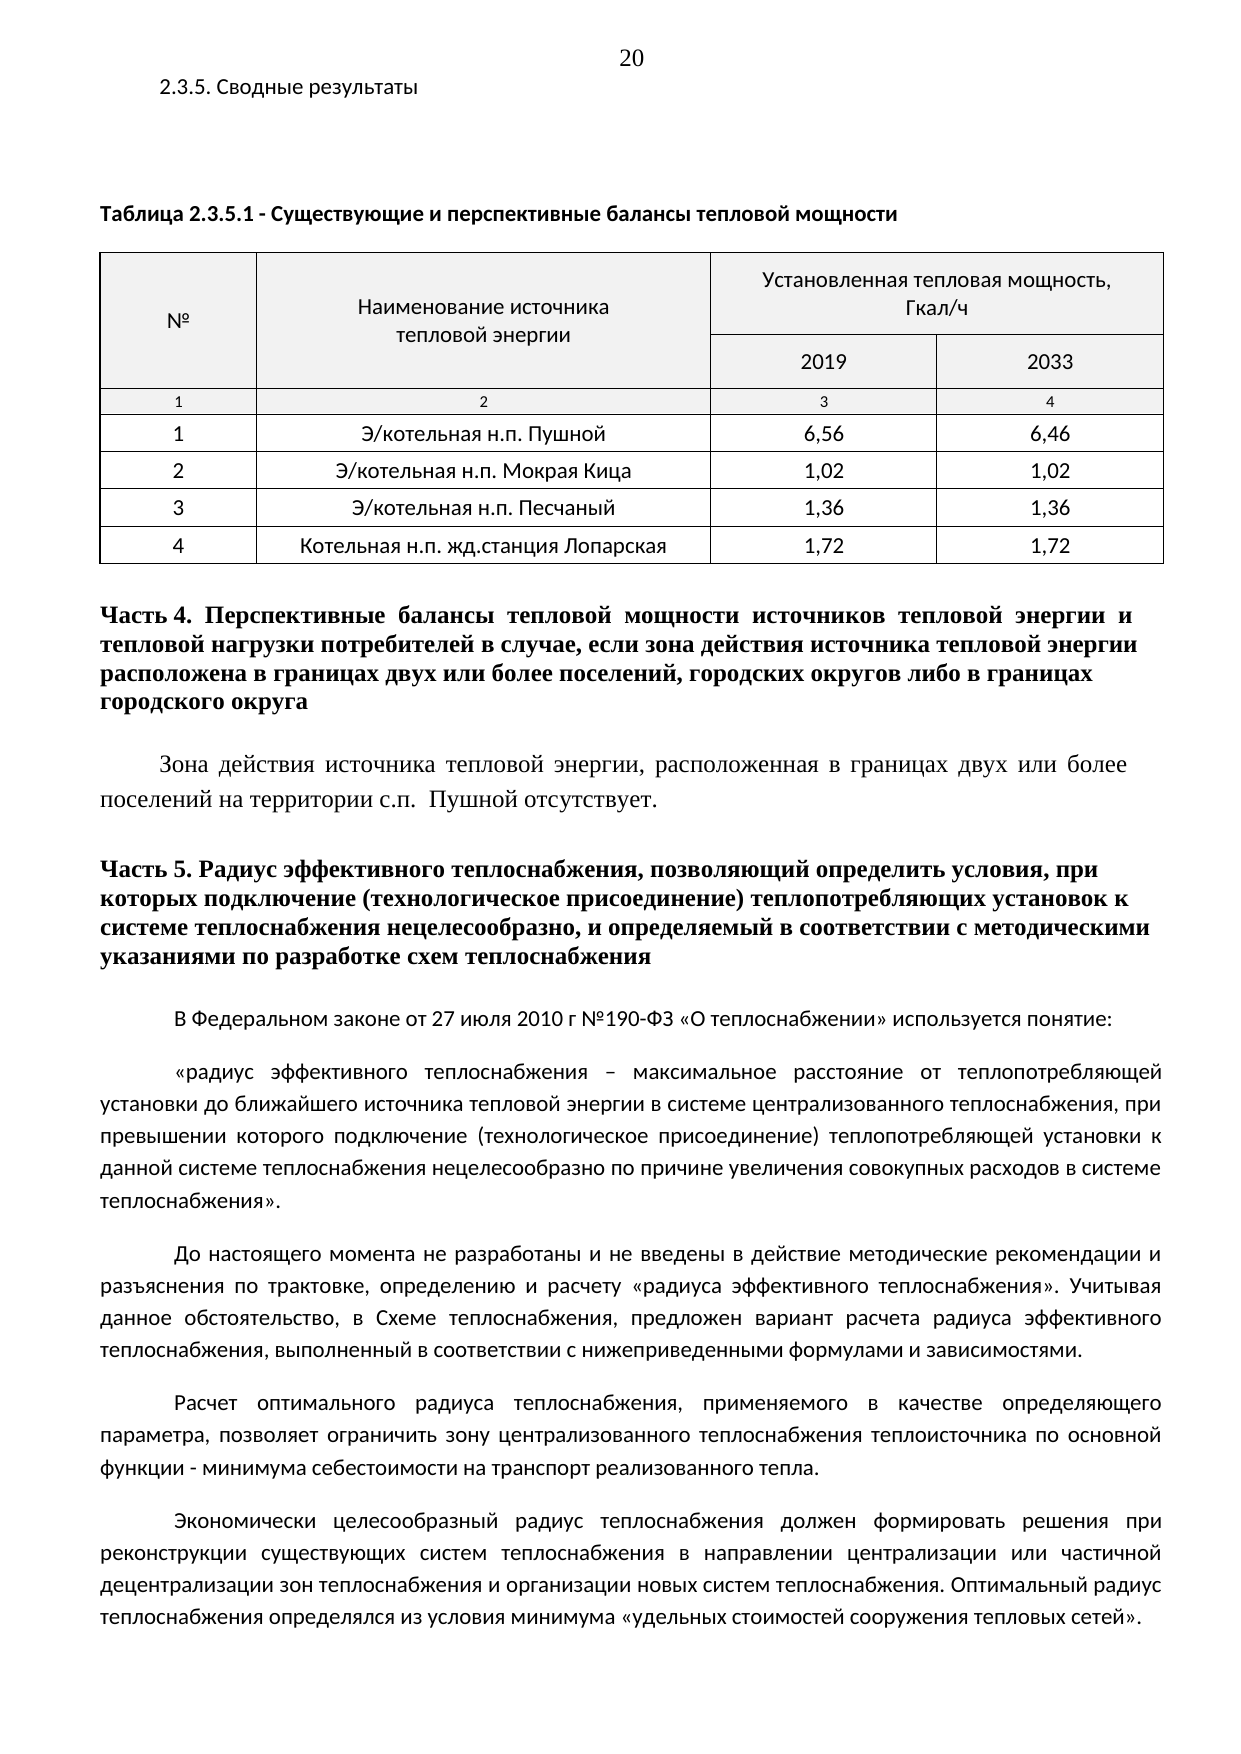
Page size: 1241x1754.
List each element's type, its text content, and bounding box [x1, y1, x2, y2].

text 2.3.5. Сводные результаты [159, 72, 1163, 100]
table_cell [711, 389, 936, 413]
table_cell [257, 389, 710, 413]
text Таблица 2.3.5.1 - Существующие и перспективные балансы тепловой мощности [100, 199, 1163, 227]
text «радиус эффективного теплоснабжения – максимальное расстояние от теплопотребляющей установки до ближайшего источника тепловой энергии в системе централизованного теплоснабжения, при превышении которого подключение (технологическое присоединение) теплопотребляющей установки к данной системе теплоснабжения нецелесообразно по причине увеличения совокупных расходов в системе теплоснабжения». [100, 1057, 1163, 1214]
text Расчет оптимального радиуса теплоснабжения, применяемого в качестве определяющего параметра, позволяет ограничить зону централизованного теплоснабжения теплоисточника по основной функции - минимума себестоимости на транспорт реализованного тепла. [100, 1388, 1163, 1481]
subtitle Часть 5. Радиус эффективного теплоснабжения, позволяющий определить условия, при которых подключение (технологическое присоединение) теплопотребляющих установок к системе теплоснабжения нецелесообразно, и определяемый в соответствии с методическими указаниями по разработке схем теплоснабжения [100, 854, 1163, 969]
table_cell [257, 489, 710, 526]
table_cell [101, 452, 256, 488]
text Экономически целесообразный радиус теплоснабжения должен формировать решения при реконструкции существующих систем теплоснабжения в направлении централизации или частичной децентрализации зон теплоснабжения и организации новых систем теплоснабжения. Оптимальный радиус теплоснабжения определялся из условия минимума «удельных стоимостей сооружения тепловых сетей». [100, 1506, 1163, 1630]
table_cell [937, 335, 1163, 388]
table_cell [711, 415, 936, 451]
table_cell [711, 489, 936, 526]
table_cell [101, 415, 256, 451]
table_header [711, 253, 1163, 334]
text В Федеральном законе от 27 июля 2010 г №190-ФЗ «О теплоснабжении» используется понятие: [100, 1004, 1163, 1032]
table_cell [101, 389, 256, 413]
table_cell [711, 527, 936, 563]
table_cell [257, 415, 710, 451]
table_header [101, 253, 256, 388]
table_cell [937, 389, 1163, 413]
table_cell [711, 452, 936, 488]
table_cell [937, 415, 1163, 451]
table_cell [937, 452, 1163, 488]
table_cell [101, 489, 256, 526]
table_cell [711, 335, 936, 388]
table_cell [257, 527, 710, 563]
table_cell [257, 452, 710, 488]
text Зона действия источника тепловой энергии, расположенная в границах двух или более поселений на территории с.п. Пушной отсутствует. [100, 749, 1163, 813]
text До настоящего момента не разработаны и не введены в действие методические рекомендации и разъяснения по трактовке, определению и расчету «радиуса эффективного теплоснабжения». Учитывая данное обстоятельство, в Схеме теплоснабжения, предложен вариант расчета радиуса эффективного теплоснабжения, выполненный в соответствии с нижеприведенными формулами и зависимостями. [100, 1239, 1163, 1363]
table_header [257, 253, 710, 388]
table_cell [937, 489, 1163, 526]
subtitle Часть 4. Перспективные балансы тепловой мощности источников тепловой энергии и тепловой нагрузки потребителей в случае, если зона действия источника тепловой энергии расположена в границах двух или более поселений, городских округов либо в границах городского округа [100, 600, 1163, 715]
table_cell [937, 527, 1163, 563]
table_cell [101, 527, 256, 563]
